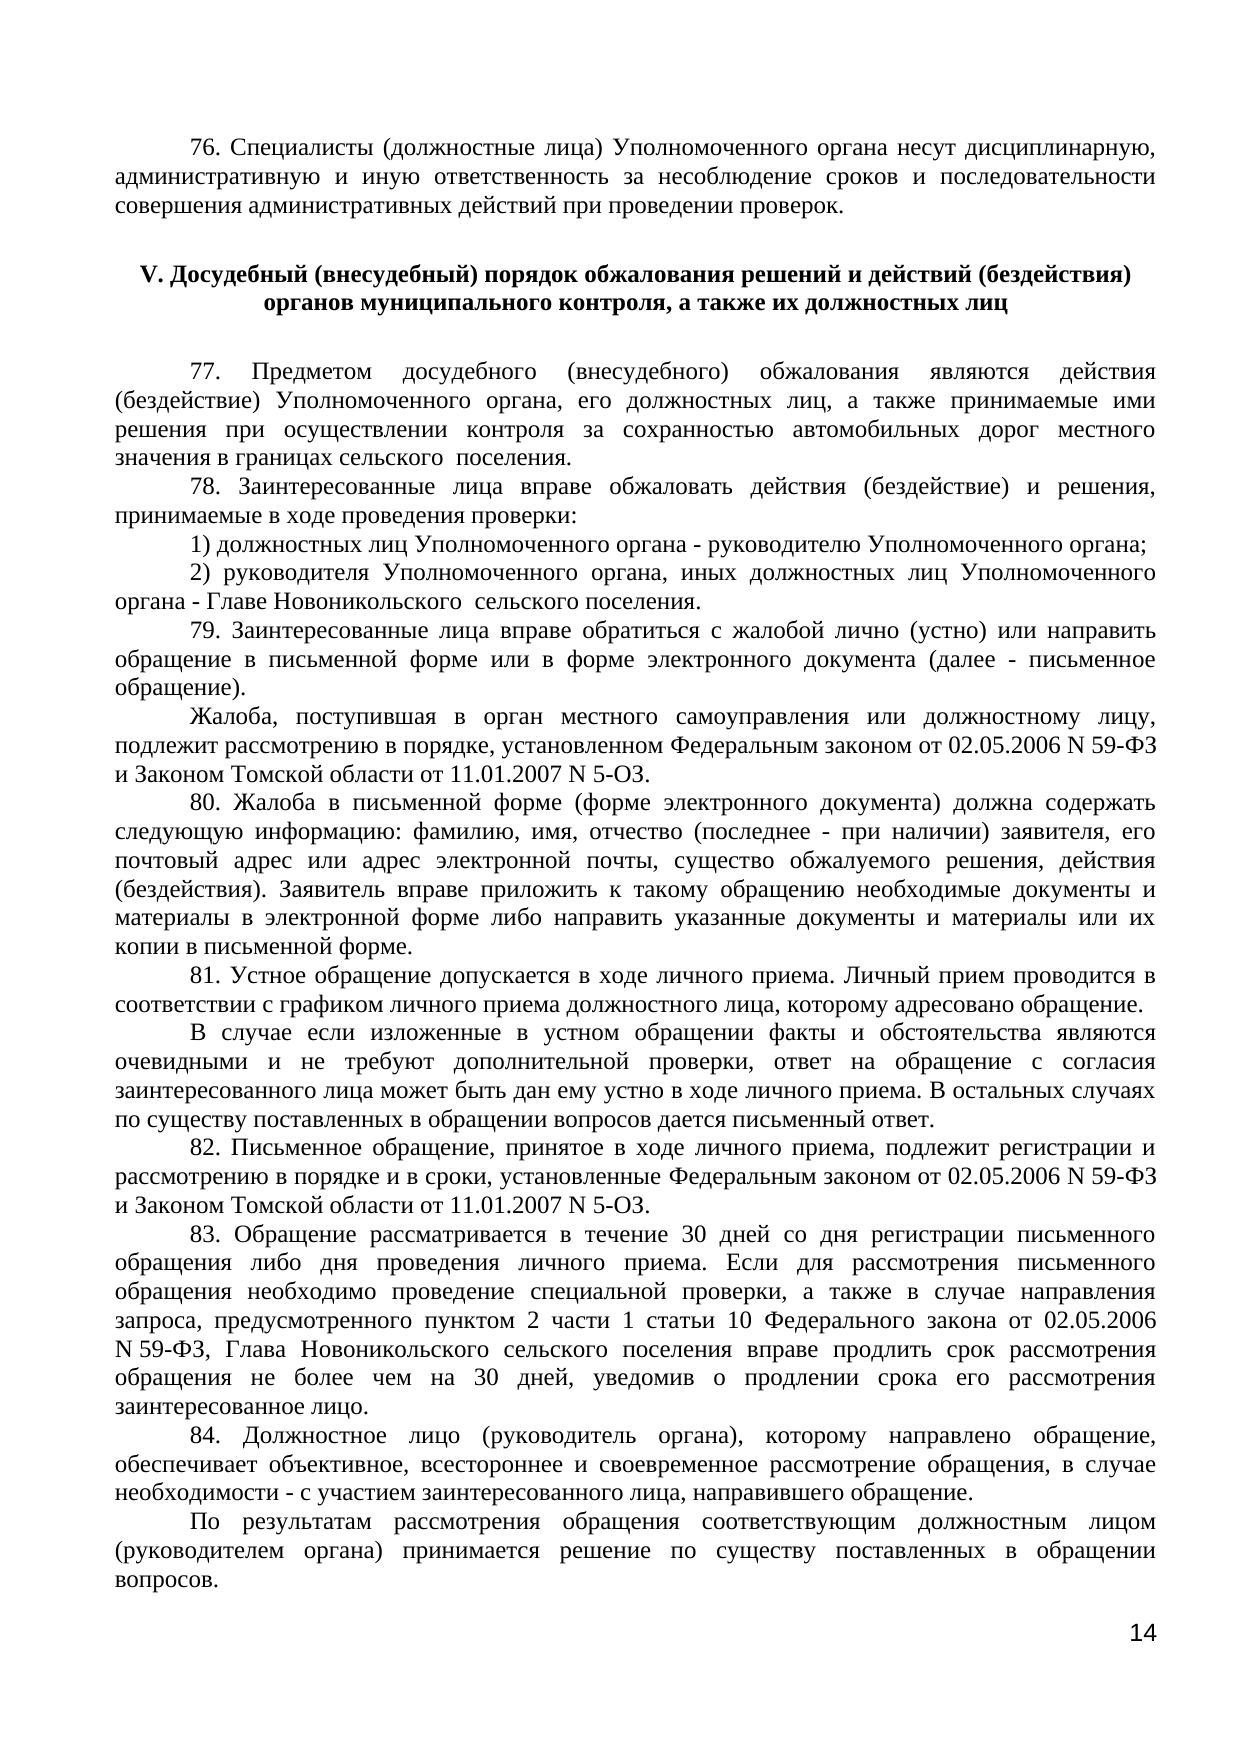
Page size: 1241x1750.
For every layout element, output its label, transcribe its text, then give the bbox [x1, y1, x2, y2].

text 82. Письменное обращение, принятое в ходе личного приема, подлежит регистрации и рассмотрению в порядке и в сроки, установленные Федеральным законом от 02.05.2006 N 59-ФЗ и Законом Томской области от 11.01.2007 N 5-ОЗ. [114, 1132, 1157, 1219]
subtitle V. Досудебный (внесудебный) порядок обжалования решений и действий (бездействия) органов муниципального контроля, а также их должностных лиц [114, 259, 1157, 316]
text 84. Должностное лицо (руководитель органа), которому направлено обращение, обеспечивает объективное, всестороннее и своевременное рассмотрение обращения, в случае необходимости - с участием заинтересованного лица, направившего обращение. [114, 1420, 1157, 1506]
text Жалоба, поступившая в орган местного самоуправления или должностному лицу, подлежит рассмотрению в порядке, установленном Федеральным законом от 02.05.2006 N 59-ФЗ и Законом Томской области от 11.01.2007 N 5-ОЗ. [114, 701, 1157, 787]
text 76. Специалисты (должностные лица) Уполномоченного органа несут дисциплинарную, административную и иную ответственность за несоблюдение сроков и последовательности совершения административных действий при проведении проверок. [114, 132, 1157, 219]
text В случае если изложенные в устном обращении факты и обстоятельства являются очевидными и не требуют дополнительной проверки, ответ на обращение с согласия заинтересованного лица может быть дан ему устно в ходе личного приема. В остальных случаях по существу поставленных в обращении вопросов дается письменный ответ. [114, 1017, 1157, 1132]
text 81. Устное обращение допускается в ходе личного приема. Личный прием проводится в соответствии с графиком личного приема должностного лица, которому адресовано обращение. [114, 960, 1157, 1017]
text 83. Обращение рассматривается в течение 30 дней со дня регистрации письменного обращения либо дня проведения личного приема. Если для рассмотрения письменного обращения необходимо проведение специальной проверки, а также в случае направления запроса, предусмотренного пунктом 2 части 1 статьи 10 Федерального закона от 02.05.2006 N 59-ФЗ, Глава Новоникольского сельского поселения вправе продлить срок рассмотрения обращения не более чем на 30 дней, уведомив о продлении срока его рассмотрения заинтересованное лицо. [114, 1219, 1157, 1420]
text 77. Предметом досудебного (внесудебного) обжалования являются действия (бездействие) Уполномоченного органа, его должностных лиц, а также принимаемые ими решения при осуществлении контроля за сохранностью автомобильных дорог местного значения в границах сельского поселения. [114, 356, 1157, 471]
text По результатам рассмотрения обращения соответствующим должностным лицом (руководителем органа) принимается решение по существу поставленных в обращении вопросов. [114, 1506, 1157, 1592]
text 79. Заинтересованные лица вправе обратиться с жалобой лично (устно) или направить обращение в письменной форме или в форме электронного документа (далее - письменное обращение). [114, 615, 1157, 701]
text 78. Заинтересованные лица вправе обжаловать действия (бездействие) и решения, принимаемые в ходе проведения проверки: [114, 471, 1157, 529]
text 2) руководителя Уполномоченного органа, иных должностных лиц Уполномоченного органа - Главе Новоникольского сельского поселения. [114, 557, 1157, 615]
text 1) должностных лиц Уполномоченного органа - руководителю Уполномоченного органа; [114, 529, 1157, 557]
text 80. Жалоба в письменной форме (форме электронного документа) должна содержать следующую информацию: фамилию, имя, отчество (последнее - при наличии) заявителя, его почтовый адрес или адрес электронной почты, существо обжалуемого решения, действия (бездействия). Заявитель вправе приложить к такому обращению необходимые документы и материалы в электронной форме либо направить указанные документы и материалы или их копии в письменной форме. [114, 787, 1157, 960]
